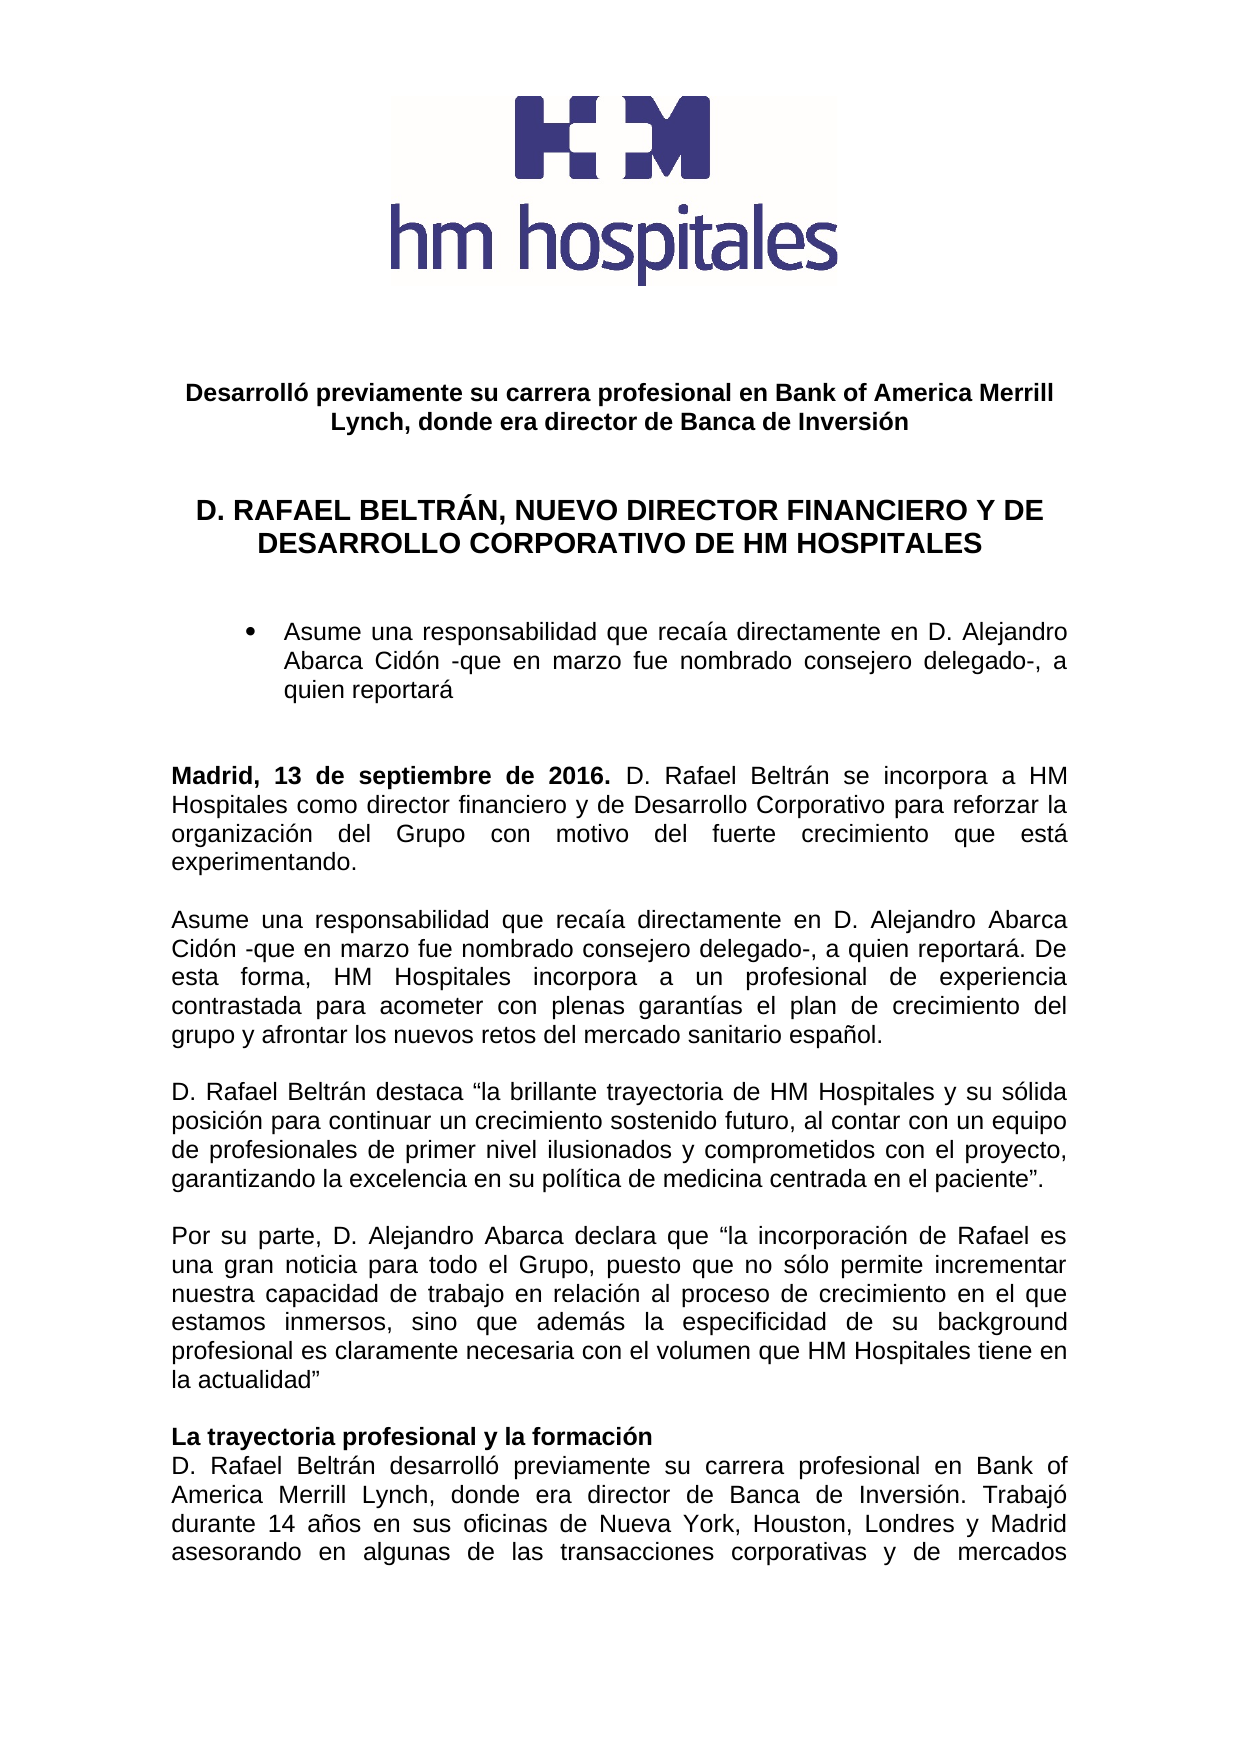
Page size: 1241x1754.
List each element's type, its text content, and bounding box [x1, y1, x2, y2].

text D. RAFAEL BELTRÁN, NUEVO DIRECTOR FINANCIERO Y DE DESARROLLO CORPORATIVO DE HM HOSPITALES [171, 493, 1069, 560]
text Por su parte, D. Alejandro Abarca declara que “la incorporación de Rafael es una gran noticia para todo el Grupo, puesto que no sólo permite incrementar nuestra capacidad de trabajo en relación al proceso de crecimiento en el que estamos inmersos, sino que además la especificidad de su background profesional es claramente necesaria con el volumen que HM Hospitales tiene en la actualidad” [171, 1221, 1069, 1394]
list Asume una responsabilidad que recaía directamente en D. Alejandro Abarca Cidón -que en marzo fue nombrado consejero delegado-, a quien reportará [246, 617, 1069, 704]
text D. Rafael Beltrán destaca “la brillante trayectoria de HM Hospitales y su sólida posición para continuar un crecimiento sostenido futuro, al contar con un equipo de profesionales de primer nivel ilusionados y comprometidos con el proyecto, garantizando la excelencia en su política de medicina centrada en el paciente”. [171, 1077, 1069, 1192]
text Desarrolló previamente su carrera profesional en Bank of America Merrill Lynch, donde era director de Banca de Inversión [171, 378, 1069, 435]
picture [391, 96, 838, 286]
text La trayectoria profesional y la formación [171, 1422, 1069, 1451]
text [171, 1451, 1069, 1566]
text Asume una responsabilidad que recaía directamente en D. Alejandro Abarca Cidón -que en marzo fue nombrado consejero delegado-, a quien reportará. De esta forma, HM Hospitales incorpora a un profesional de experiencia contrastada para acometer con plenas garantías el plan de crecimiento del grupo y afrontar los nuevos retos del mercado sanitario español. [171, 905, 1069, 1049]
text Madrid, 13 de septiembre de 2016. D. Rafael Beltrán se incorpora a HM Hospitales como director financiero y de Desarrollo Corporativo para reforzar la organización del Grupo con motivo del fuerte crecimiento que está experimentando. [171, 761, 1069, 876]
